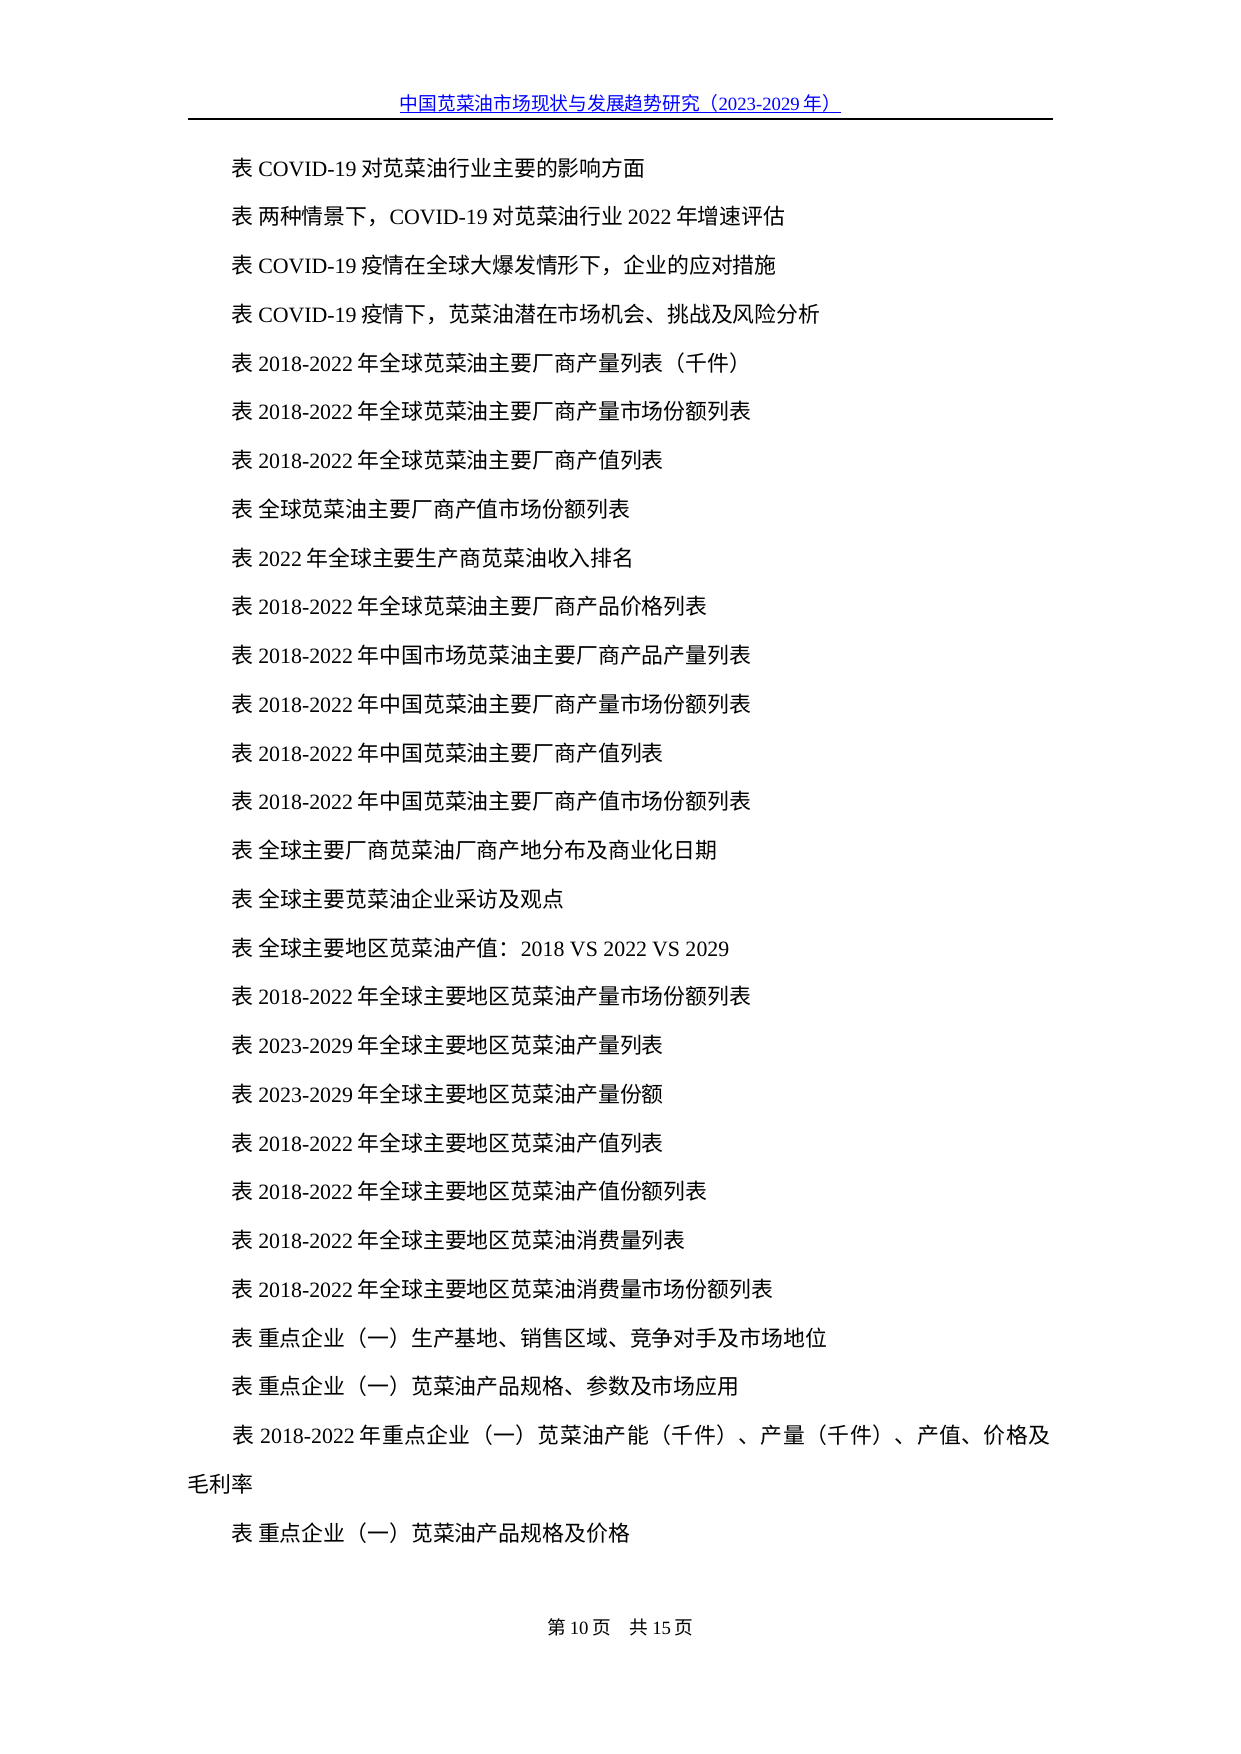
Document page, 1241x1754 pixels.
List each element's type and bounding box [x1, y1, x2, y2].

text [187, 150, 1053, 1548]
